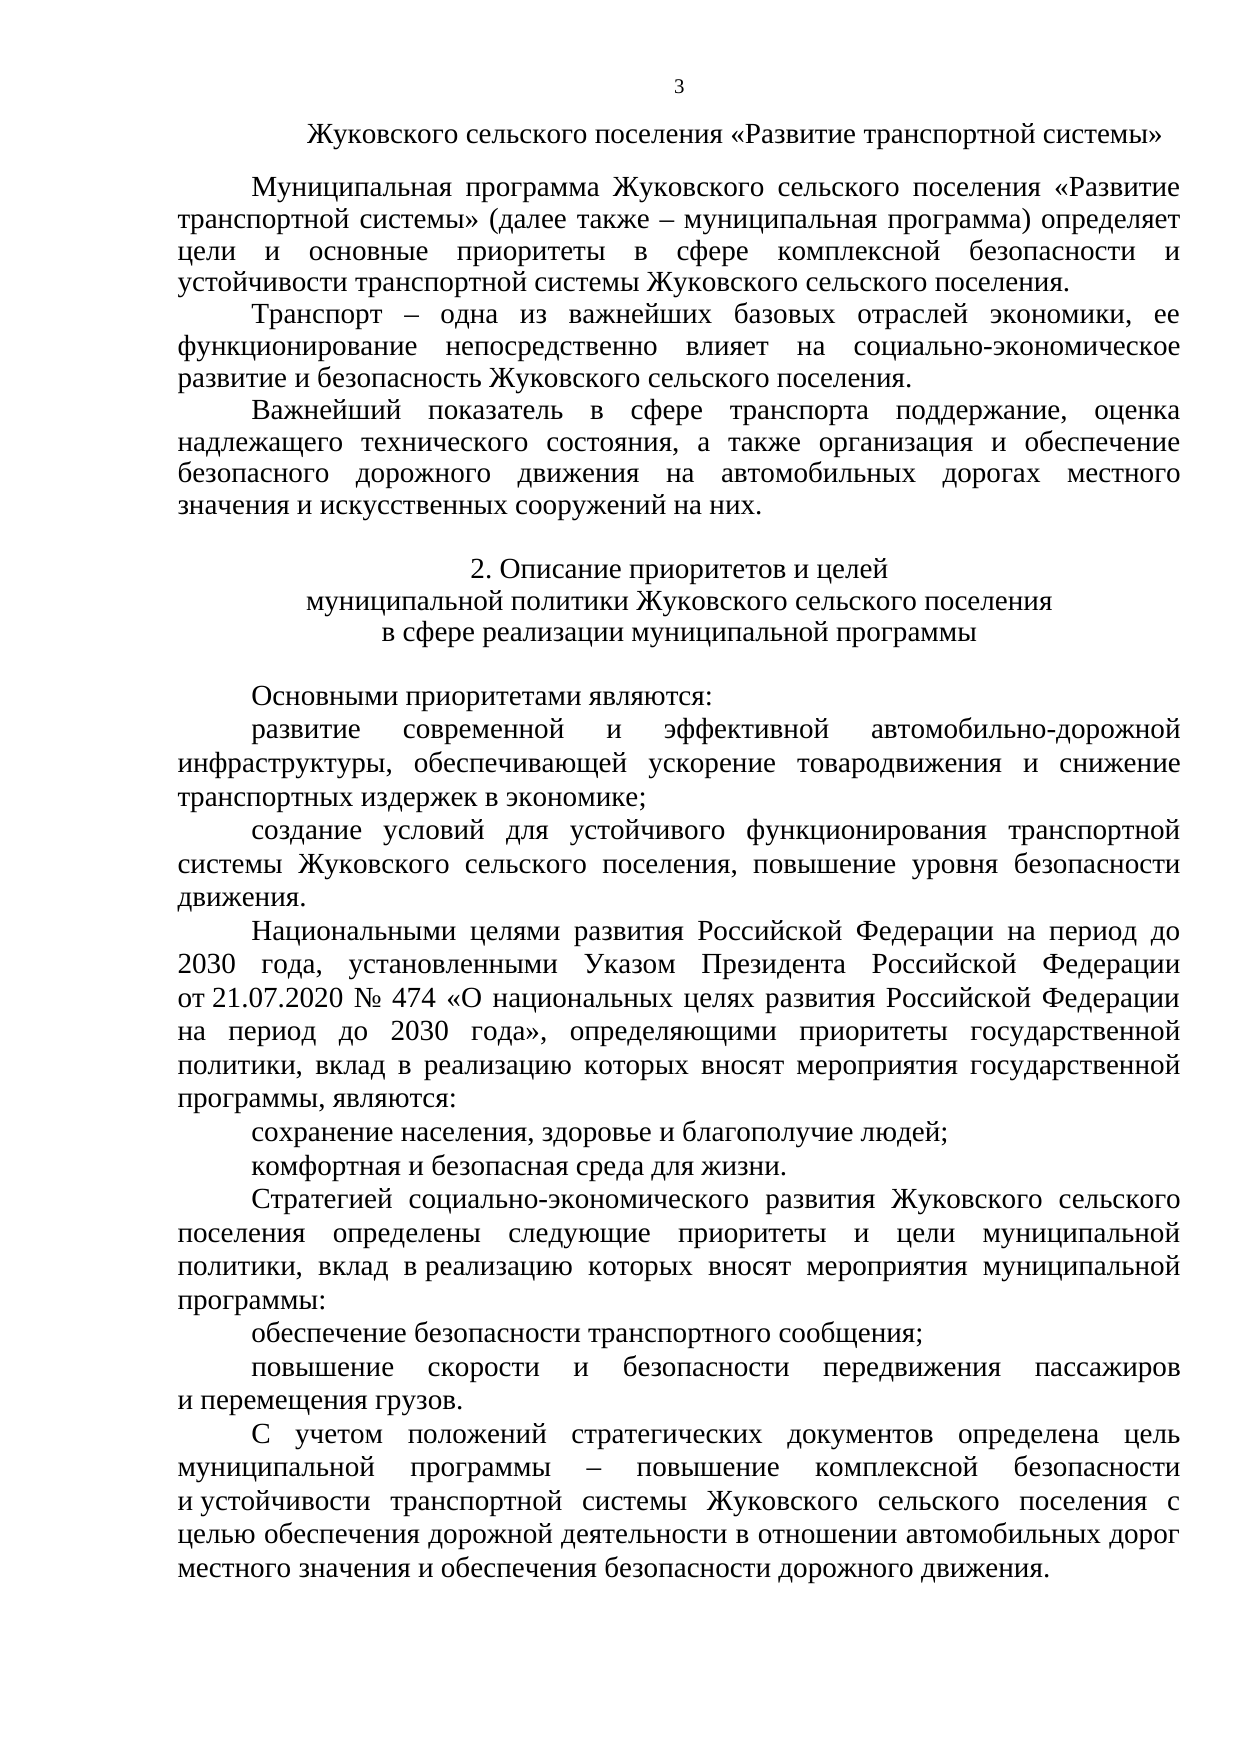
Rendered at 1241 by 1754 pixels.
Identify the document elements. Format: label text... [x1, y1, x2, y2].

text Транспорт – одна из важнейших базовых отраслей экономики, ее функционирование непосредственно влияет на социально-экономическое развитие и безопасность Жуковского сельского поселения. [177, 298, 1181, 394]
text сохранение населения, здоровье и благополучие людей; [177, 1114, 1181, 1148]
text Национальными целями развития Российской Федерации на период до 2030 года, установленными Указом Президента Российской Федерации от 21.07.2020 № 474 «О национальных целях развития Российской Федерации на период до 2030 года», определяющими приоритеты государственной политики, вклад в реализацию которых вносят мероприятия государственной программы, являются: [177, 913, 1181, 1114]
text комфортная и безопасная среда для жизни. [177, 1148, 1181, 1181]
text обеспечение безопасности транспортного сообщения; [177, 1315, 1181, 1349]
text Муниципальная программа Жуковского сельского поселения «Развитие транспортной системы» (далее также – муниципальная программа) определяет цели и основные приоритеты в сфере комплексной безопасности и устойчивости транспортной системы Жуковского сельского поселения. [177, 171, 1181, 298]
text создание условий для устойчивого функционирования транспортной системы Жуковского сельского поселения, повышение уровня безопасности движения. [177, 812, 1181, 913]
list Жуковского сельского поселения «Развитие транспортной системы» [288, 118, 1181, 150]
text Основными приоритетами являются: [177, 680, 1181, 712]
text муниципальной политики Жуковского сельского поселения [177, 584, 1181, 616]
text в сфере реализации муниципальной программы [177, 616, 1181, 648]
text развитие современной и эффективной автомобильно-дорожной инфраструктуры, обеспечивающей ускорение товародвижения и снижение транспортных издержек в экономике; [177, 712, 1181, 812]
text С учетом положений стратегических документов определена цель муниципальной программы – повышение комплексной безопасности и устойчивости транспортной системы Жуковского сельского поселения с целью обеспечения дорожной деятельности в отношении автомобильных дорог местного значения и обеспечения безопасности дорожного движения. [177, 1416, 1181, 1584]
text Важнейший показатель в сфере транспорта поддержание, оценка надлежащего технического состояния, а также организация и обеспечение безопасного дорожного движения на автомобильных дорогах местного значения и искусственных сооружений на них. [177, 394, 1181, 521]
text 2. Описание приоритетов и целей [177, 553, 1181, 584]
text повышение скорости и безопасности передвижения пассажиров и перемещения грузов. [177, 1349, 1181, 1416]
text Стратегией социально-экономического развития Жуковского сельского поселения определены следующие приоритеты и цели муниципальной политики, вклад в реализацию которых вносят мероприятия муниципальной программы: [177, 1181, 1181, 1315]
